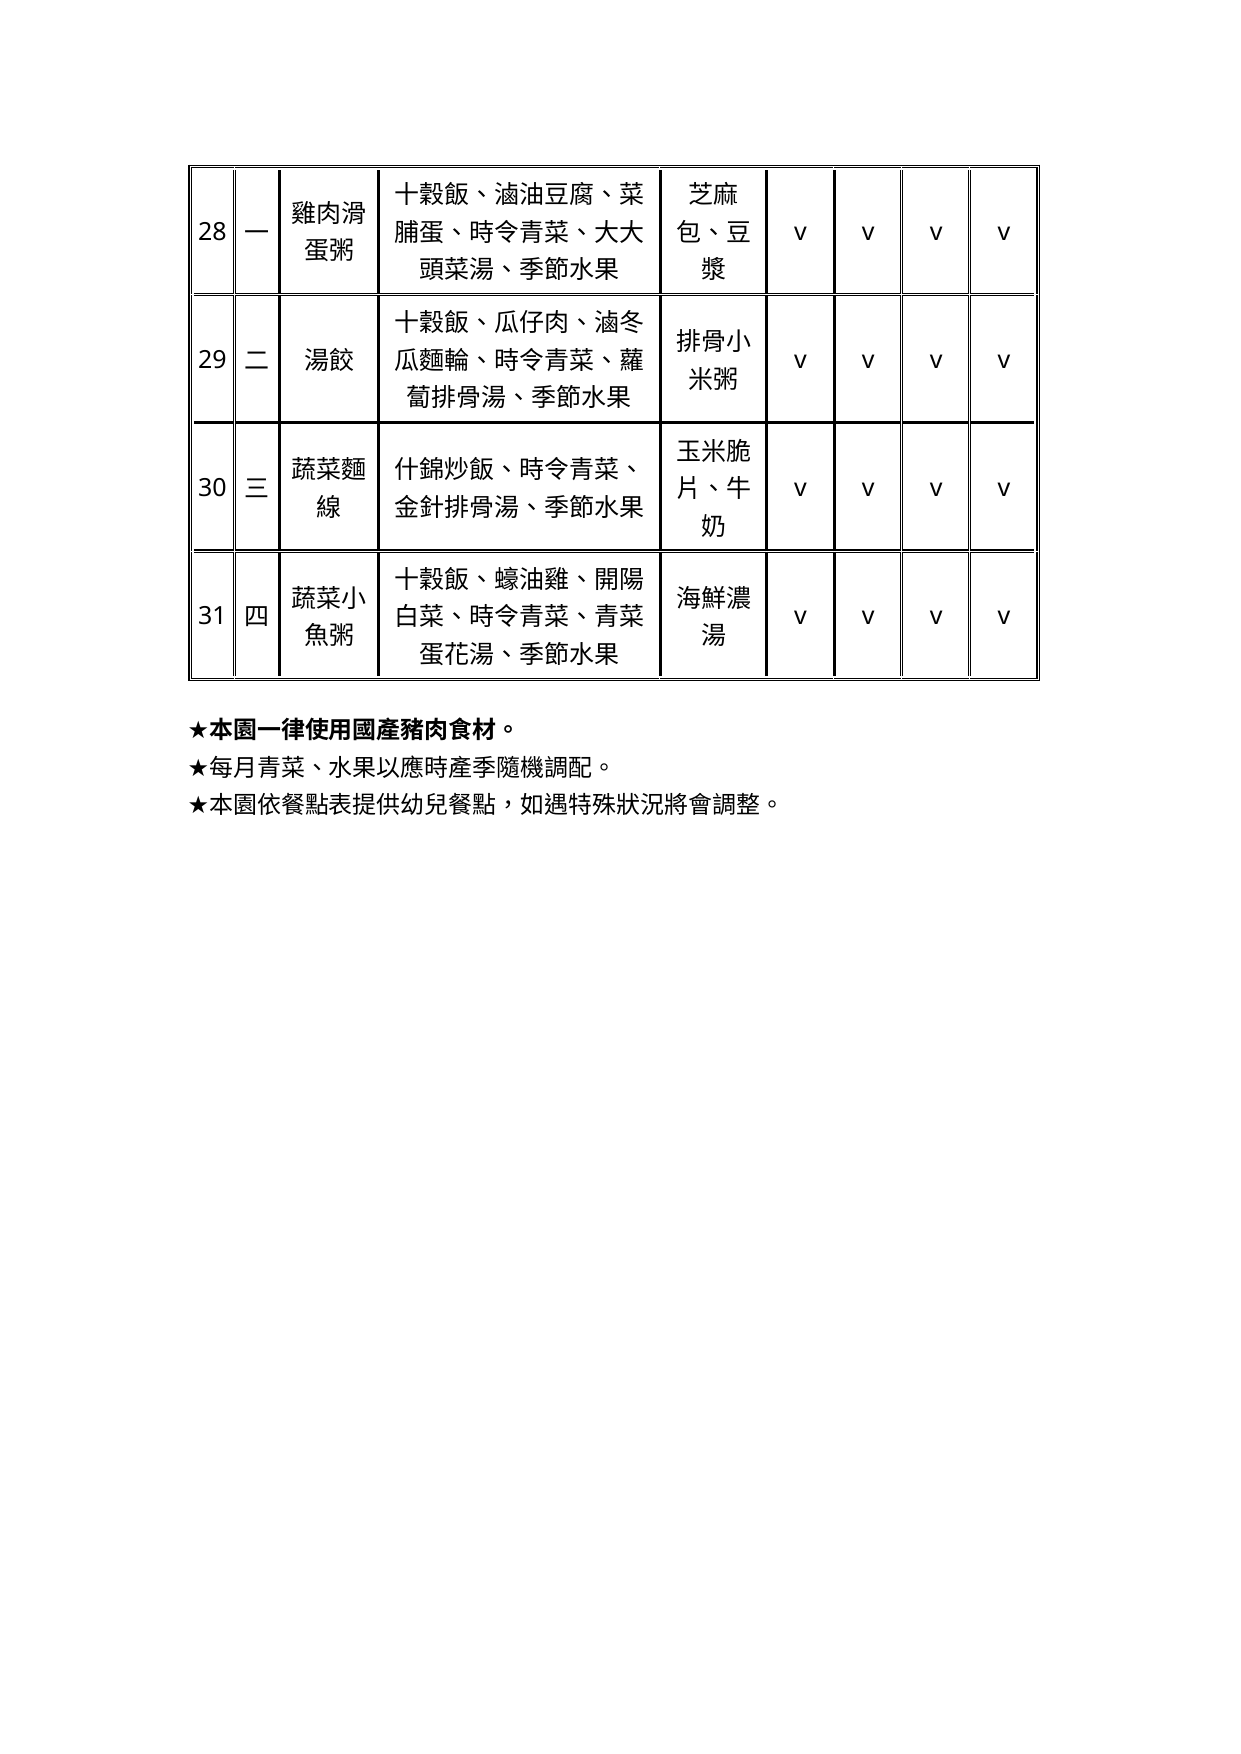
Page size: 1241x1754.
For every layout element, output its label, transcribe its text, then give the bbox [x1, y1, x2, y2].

table_cell 蔬菜麵線 [281, 424, 377, 549]
table_cell v [971, 421, 1036, 549]
table_cell 什錦炒飯、時令青菜、金針排骨湯、季節水果 [380, 424, 659, 549]
table_cell 三 [236, 424, 278, 549]
table_cell 海鮮濃湯 [660, 553, 766, 677]
table_cell 玉米脆片、牛奶 [662, 424, 765, 549]
table_cell v [834, 168, 902, 293]
table_cell v [766, 553, 834, 677]
table_cell 十穀飯、瓜仔肉、滷冬瓜麵輪、時令青菜、蘿蔔排骨湯、季節水果 [380, 296, 659, 421]
table_cell 蔬菜小魚粥 [279, 553, 378, 677]
table_cell 排骨小米粥 [662, 296, 765, 421]
table_cell 湯餃 [281, 296, 377, 421]
table_cell v [836, 296, 900, 421]
table_cell v [970, 549, 1037, 677]
table_cell 29 [190, 293, 234, 421]
table_cell v [836, 424, 900, 549]
table_cell v [834, 553, 902, 677]
table_cell v [902, 553, 970, 677]
table_cell v [970, 168, 1036, 293]
table_cell 一 [235, 168, 279, 293]
table_cell 雞肉滑蛋粥 [279, 168, 378, 293]
table_cell 二 [236, 296, 278, 421]
table_cell 芝麻包、豆漿 [660, 168, 766, 293]
table_cell v [902, 168, 970, 293]
table_cell 30 [192, 421, 233, 549]
table_cell 十穀飯、滷油豆腐、菜脯蛋、時令青菜、大大頭菜湯、季節水果 [378, 166, 660, 293]
table_cell v [970, 293, 1038, 421]
table_cell 四 [235, 553, 279, 677]
table_cell 十穀飯、蠔油雞、開陽白菜、時令青菜、青菜蛋花湯、季節水果 [378, 553, 660, 677]
table_cell v [903, 424, 968, 549]
table_cell 28 [192, 168, 234, 293]
table_cell v [768, 296, 833, 421]
table_cell 31 [192, 549, 234, 677]
table_cell v [768, 424, 833, 549]
table_cell v [766, 166, 834, 293]
table_cell v [903, 296, 968, 421]
text ★本園一律使用國產豬肉食材。 ★每月青菜、水果以應時產季隨機調配。 ★本園依餐點表提供幼兒餐點，如遇特殊狀況將會調整。 [187, 710, 1053, 822]
